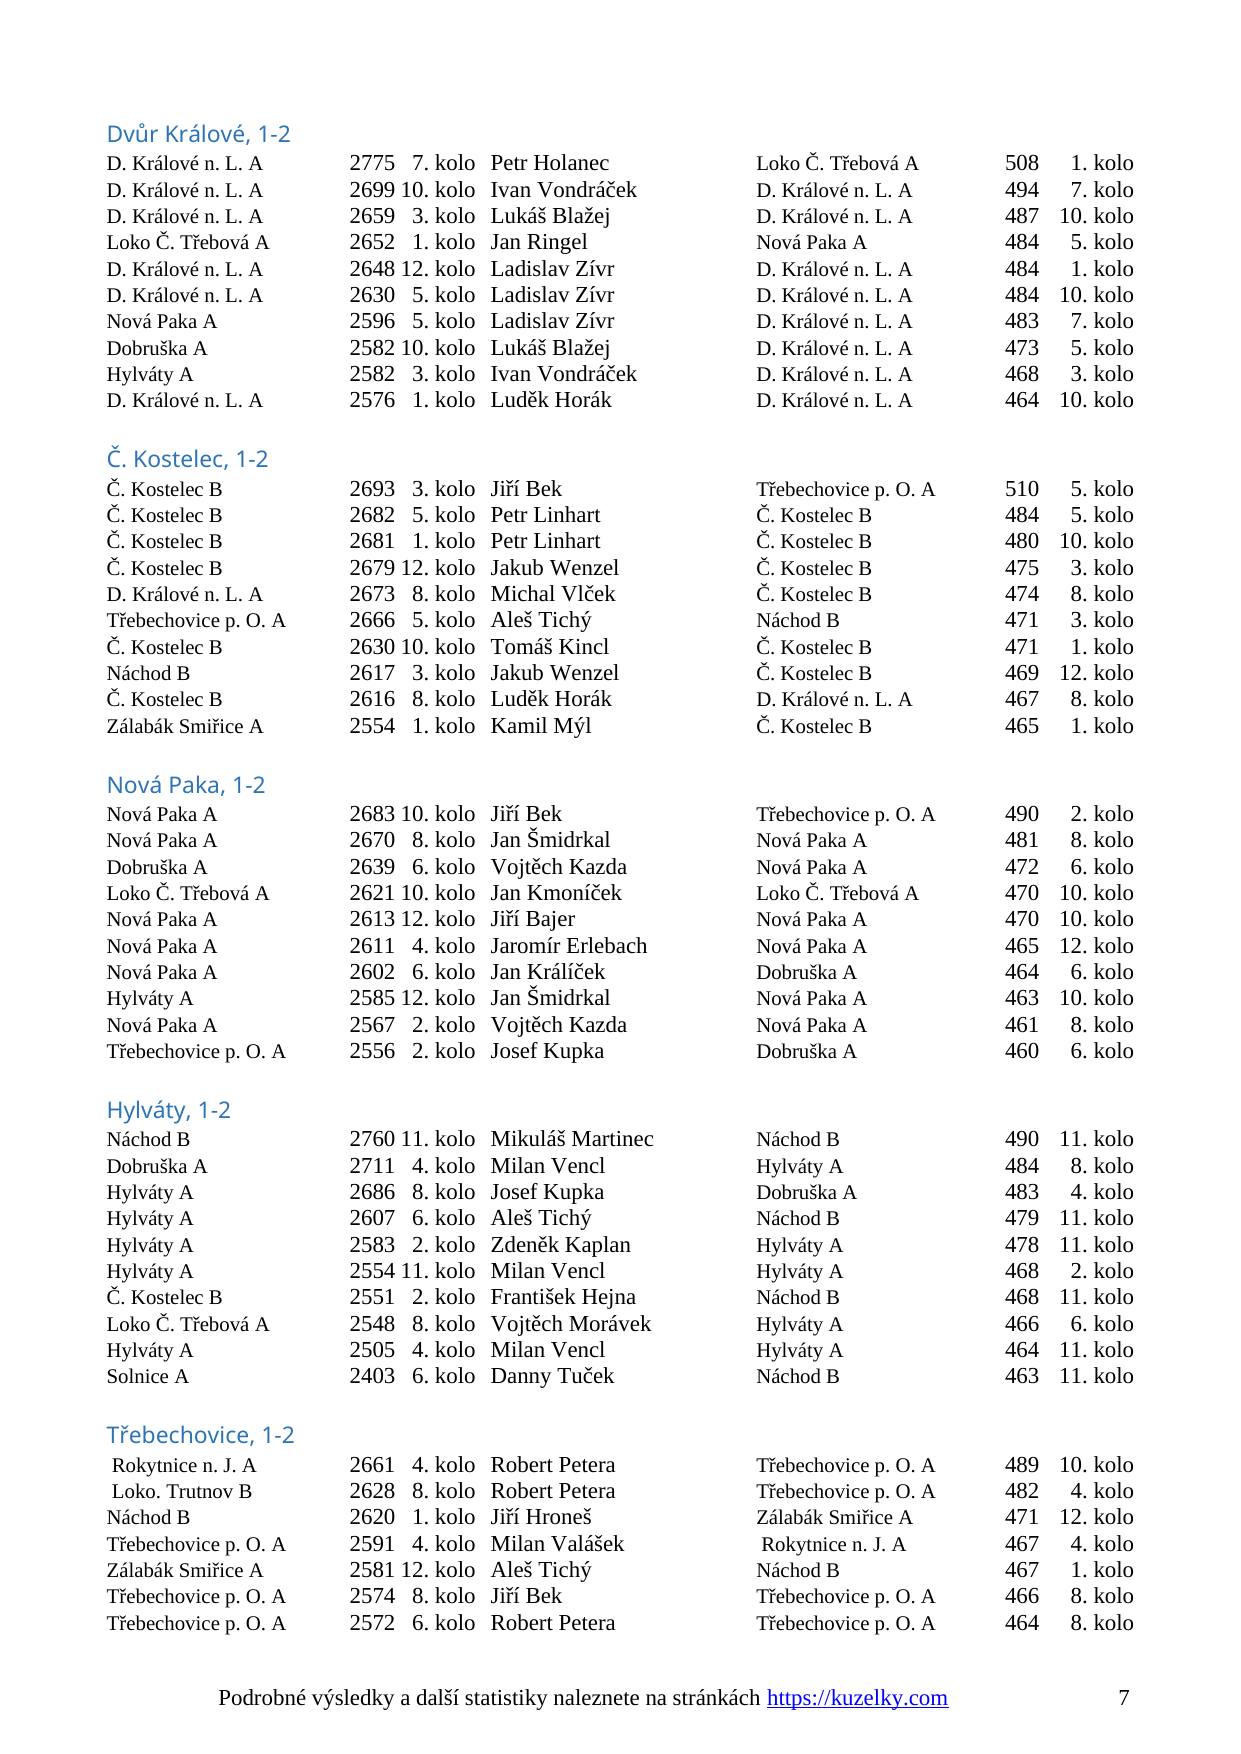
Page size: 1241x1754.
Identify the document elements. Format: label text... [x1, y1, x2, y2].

text D. Králové n. L. A 2775 7. kolo Petr Holanec Loko Č. Třebová A 508 1. kolo [106, 149, 1134, 176]
text Hylváty A 2686 8. kolo Josef Kupka Dobruška A 483 4. kolo [106, 1178, 1134, 1204]
text Č. Kostelec B 2551 2. kolo František Hejna Náchod B 468 11. kolo [106, 1283, 1134, 1310]
text Loko Č. Třebová A 2621 10. kolo Jan Kmoníček Loko Č. Třebová A 470 10. kolo [106, 879, 1134, 905]
subtitle Hylváty, 1-2 [106, 1094, 1134, 1125]
text Zálabák Smiřice A 2554 1. kolo Kamil Mýl Č. Kostelec B 465 1. kolo [106, 712, 1134, 738]
text Rokytnice n. J. A 2661 4. kolo Robert Petera Třebechovice p. O. A 489 10. kolo [106, 1451, 1134, 1477]
text Č. Kostelec B 2682 5. kolo Petr Linhart Č. Kostelec B 484 5. kolo [106, 501, 1134, 527]
text Hylváty A 2585 12. kolo Jan Šmidrkal Nová Paka A 463 10. kolo [106, 984, 1134, 1011]
text Třebechovice p. O. A 2572 6. kolo Robert Petera Třebechovice p. O. A 464 8. kolo [106, 1609, 1134, 1635]
text Nová Paka A 2670 8. kolo Jan Šmidrkal Nová Paka A 481 8. kolo [106, 826, 1134, 853]
text D. Králové n. L. A 2699 10. kolo Ivan Vondráček D. Králové n. L. A 494 7. kolo [106, 176, 1134, 202]
text Nová Paka A 2611 4. kolo Jaromír Erlebach Nová Paka A 465 12. kolo [106, 932, 1134, 958]
text Nová Paka A 2683 10. kolo Jiří Bek Třebechovice p. O. A 490 2. kolo [106, 800, 1134, 826]
text Solnice A 2403 6. kolo Danny Tuček Náchod B 463 11. kolo [106, 1362, 1134, 1389]
text Nová Paka A 2596 5. kolo Ladislav Zívr D. Králové n. L. A 483 7. kolo [106, 307, 1134, 334]
subtitle Třebechovice, 1-2 [106, 1419, 1134, 1451]
subtitle Nová Paka, 1-2 [106, 769, 1134, 800]
text Č. Kostelec B 2630 10. kolo Tomáš Kincl Č. Kostelec B 471 1. kolo [106, 633, 1134, 659]
text Náchod B 2760 11. kolo Mikuláš Martinec Náchod B 490 11. kolo [106, 1125, 1134, 1152]
text Třebechovice p. O. A 2574 8. kolo Jiří Bek Třebechovice p. O. A 466 8. kolo [106, 1582, 1134, 1609]
text Náchod B 2617 3. kolo Jakub Wenzel Č. Kostelec B 469 12. kolo [106, 659, 1134, 686]
text Dobruška A 2582 10. kolo Lukáš Blažej D. Králové n. L. A 473 5. kolo [106, 334, 1134, 360]
text Zálabák Smiřice A 2581 12. kolo Aleš Tichý Náchod B 467 1. kolo [106, 1556, 1134, 1582]
text Č. Kostelec B 2693 3. kolo Jiří Bek Třebechovice p. O. A 510 5. kolo [106, 475, 1134, 501]
text Třebechovice p. O. A 2591 4. kolo Milan Valášek Rokytnice n. J. A 467 4. kolo [106, 1530, 1134, 1556]
text Č. Kostelec B 2681 1. kolo Petr Linhart Č. Kostelec B 480 10. kolo [106, 527, 1134, 554]
text Č. Kostelec B 2679 12. kolo Jakub Wenzel Č. Kostelec B 475 3. kolo [106, 554, 1134, 580]
text Náchod B 2620 1. kolo Jiří Hroneš Zálabák Smiřice A 471 12. kolo [106, 1503, 1134, 1530]
text D. Králové n. L. A 2630 5. kolo Ladislav Zívr D. Králové n. L. A 484 10. kolo [106, 281, 1134, 307]
text Č. Kostelec B 2616 8. kolo Luděk Horák D. Králové n. L. A 467 8. kolo [106, 686, 1134, 712]
text Loko. Trutnov B 2628 8. kolo Robert Petera Třebechovice p. O. A 482 4. kolo [106, 1477, 1134, 1503]
text Nová Paka A 2613 12. kolo Jiří Bajer Nová Paka A 470 10. kolo [106, 905, 1134, 932]
text D. Králové n. L. A 2648 12. kolo Ladislav Zívr D. Králové n. L. A 484 1. kolo [106, 255, 1134, 281]
text D. Králové n. L. A 2659 3. kolo Lukáš Blažej D. Králové n. L. A 487 10. kolo [106, 202, 1134, 228]
text Loko Č. Třebová A 2652 1. kolo Jan Ringel Nová Paka A 484 5. kolo [106, 228, 1134, 255]
text Nová Paka A 2567 2. kolo Vojtěch Kazda Nová Paka A 461 8. kolo [106, 1011, 1134, 1037]
text Třebechovice p. O. A 2556 2. kolo Josef Kupka Dobruška A 460 6. kolo [106, 1037, 1134, 1063]
text Hylváty A 2583 2. kolo Zdeněk Kaplan Hylváty A 478 11. kolo [106, 1231, 1134, 1257]
text D. Králové n. L. A 2576 1. kolo Luděk Horák D. Králové n. L. A 464 10. kolo [106, 387, 1134, 413]
text Dobruška A 2639 6. kolo Vojtěch Kazda Nová Paka A 472 6. kolo [106, 853, 1134, 879]
text Hylváty A 2582 3. kolo Ivan Vondráček D. Králové n. L. A 468 3. kolo [106, 360, 1134, 387]
text Hylváty A 2505 4. kolo Milan Vencl Hylváty A 464 11. kolo [106, 1336, 1134, 1362]
text Loko Č. Třebová A 2548 8. kolo Vojtěch Morávek Hylváty A 466 6. kolo [106, 1310, 1134, 1336]
text Dobruška A 2711 4. kolo Milan Vencl Hylváty A 484 8. kolo [106, 1152, 1134, 1178]
subtitle Dvůr Králové, 1-2 [106, 118, 1134, 149]
text Hylváty A 2554 11. kolo Milan Vencl Hylváty A 468 2. kolo [106, 1257, 1134, 1283]
text Nová Paka A 2602 6. kolo Jan Králíček Dobruška A 464 6. kolo [106, 958, 1134, 984]
text Hylváty A 2607 6. kolo Aleš Tichý Náchod B 479 11. kolo [106, 1204, 1134, 1231]
text Třebechovice p. O. A 2666 5. kolo Aleš Tichý Náchod B 471 3. kolo [106, 606, 1134, 633]
text D. Králové n. L. A 2673 8. kolo Michal Vlček Č. Kostelec B 474 8. kolo [106, 580, 1134, 606]
subtitle Č. Kostelec, 1-2 [106, 443, 1134, 475]
